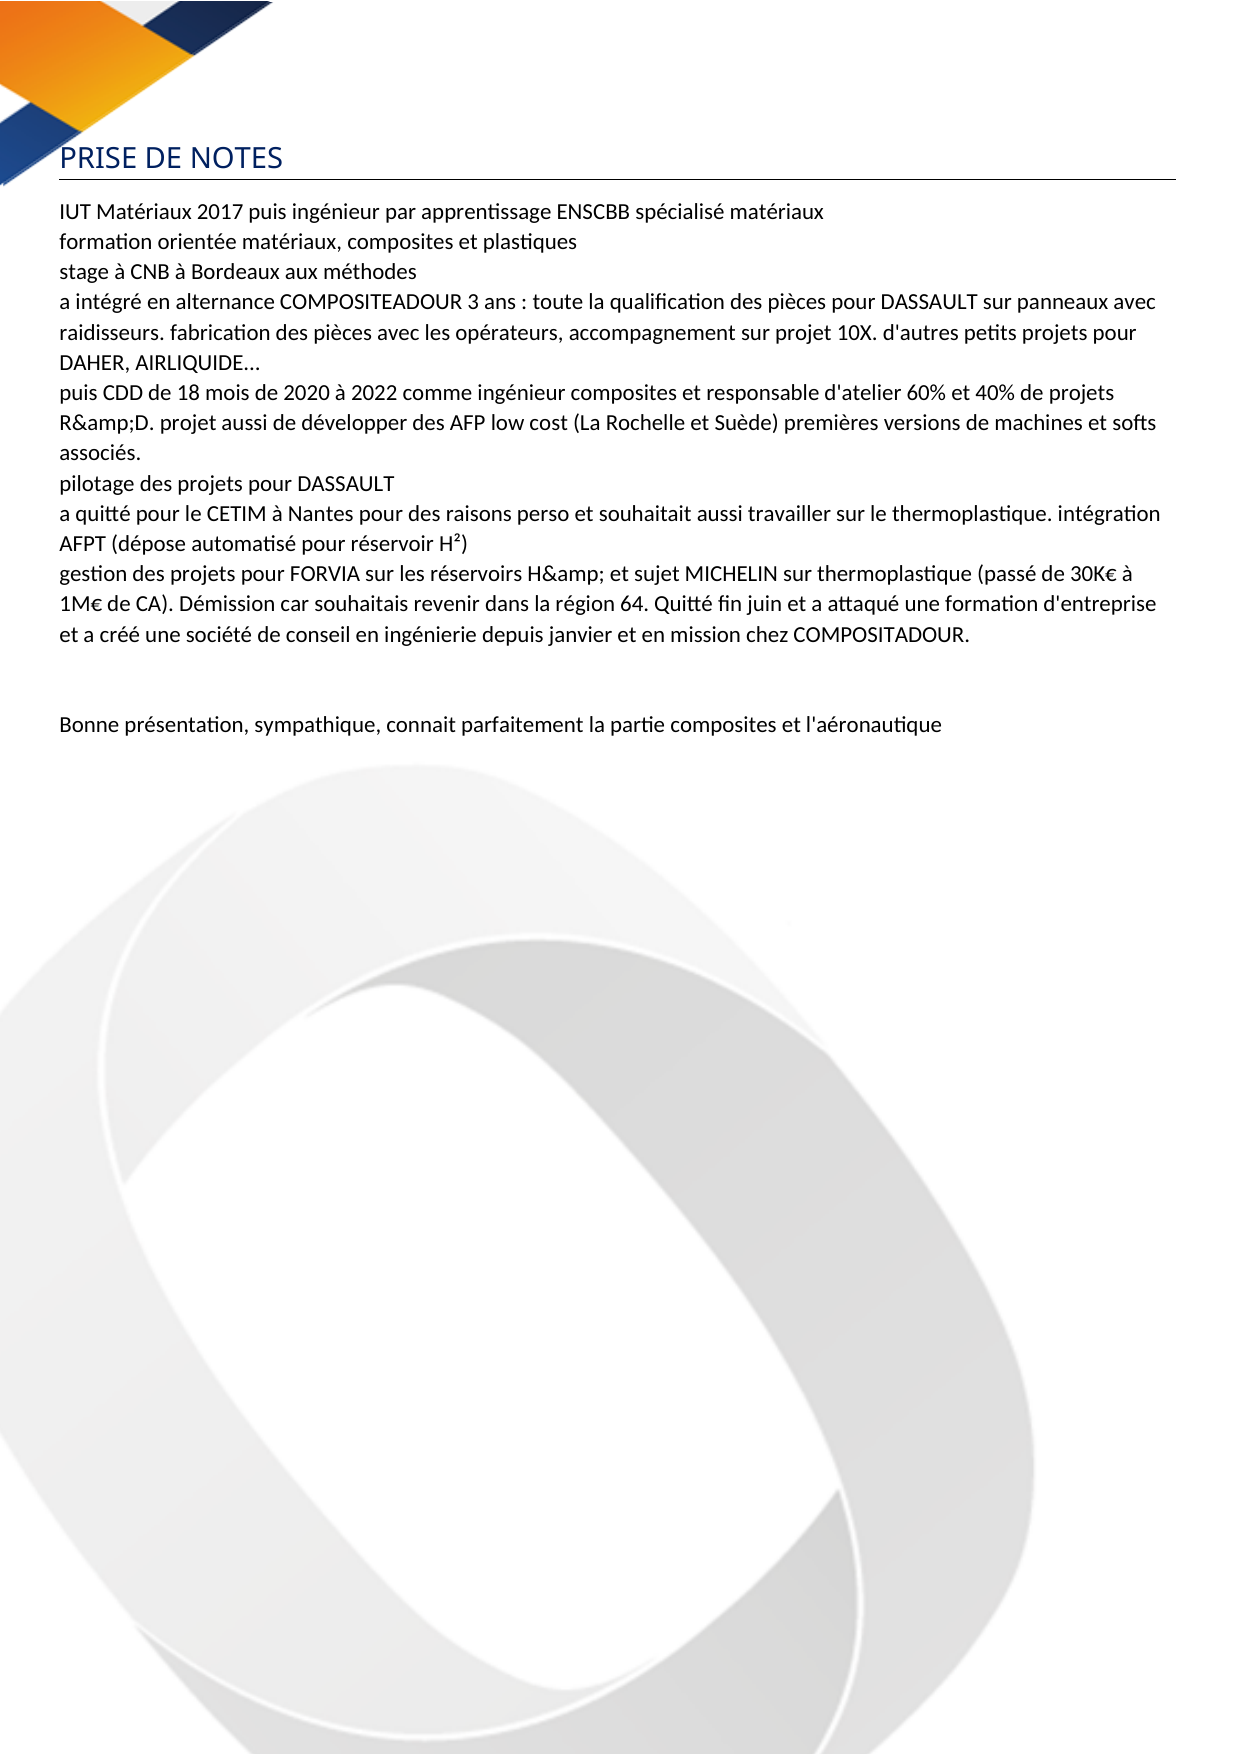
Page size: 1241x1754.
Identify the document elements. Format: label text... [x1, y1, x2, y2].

picture [0, 719, 1074, 1754]
picture [0, 1, 288, 203]
subtitle Prise de notes [59, 137, 1176, 179]
text IUT Matériaux 2017 puis ingénieur par apprentissage ENSCBB spécialisé matériaux formation orientée matériaux, composites et plastiques stage à CNB à Bordeaux aux méthodes a intégré en alternance COMPOSITEADOUR 3 ans : toute la qualification des pièces pour DASSAULT sur panneaux avec raidisseurs. fabrication des pièces avec les opérateurs, accompagnement sur projet 10X. d'autres petits projets pour DAHER, AIRLIQUIDE... puis CDD de 18 mois de 2020 à 2022 comme ingénieur composites et responsable d'atelier 60% et 40% de projets R&amp;D. projet aussi de développer des AFP low cost (La Rochelle et Suède) premières versions de machines et softs associés. pilotage des projets pour DASSAULT a quitté pour le CETIM à Nantes pour des raisons perso et souhaitait aussi travailler sur le thermoplastique. intégration AFPT (dépose automatisé pour réservoir H²) gestion des projets pour FORVIA sur les réservoirs H&amp; et sujet MICHELIN sur thermoplastique (passé de 30K€ à 1M€ de CA). Démission car souhaitais revenir dans la région 64. Quitté fin juin et a attaqué une formation d'entreprise et a créé une société de conseil en ingénierie depuis janvier et en mission chez COMPOSITADOUR. Bonne présentation, sympathique, connait parfaitement la partie composites et l'aéronautique [59, 197, 1181, 769]
